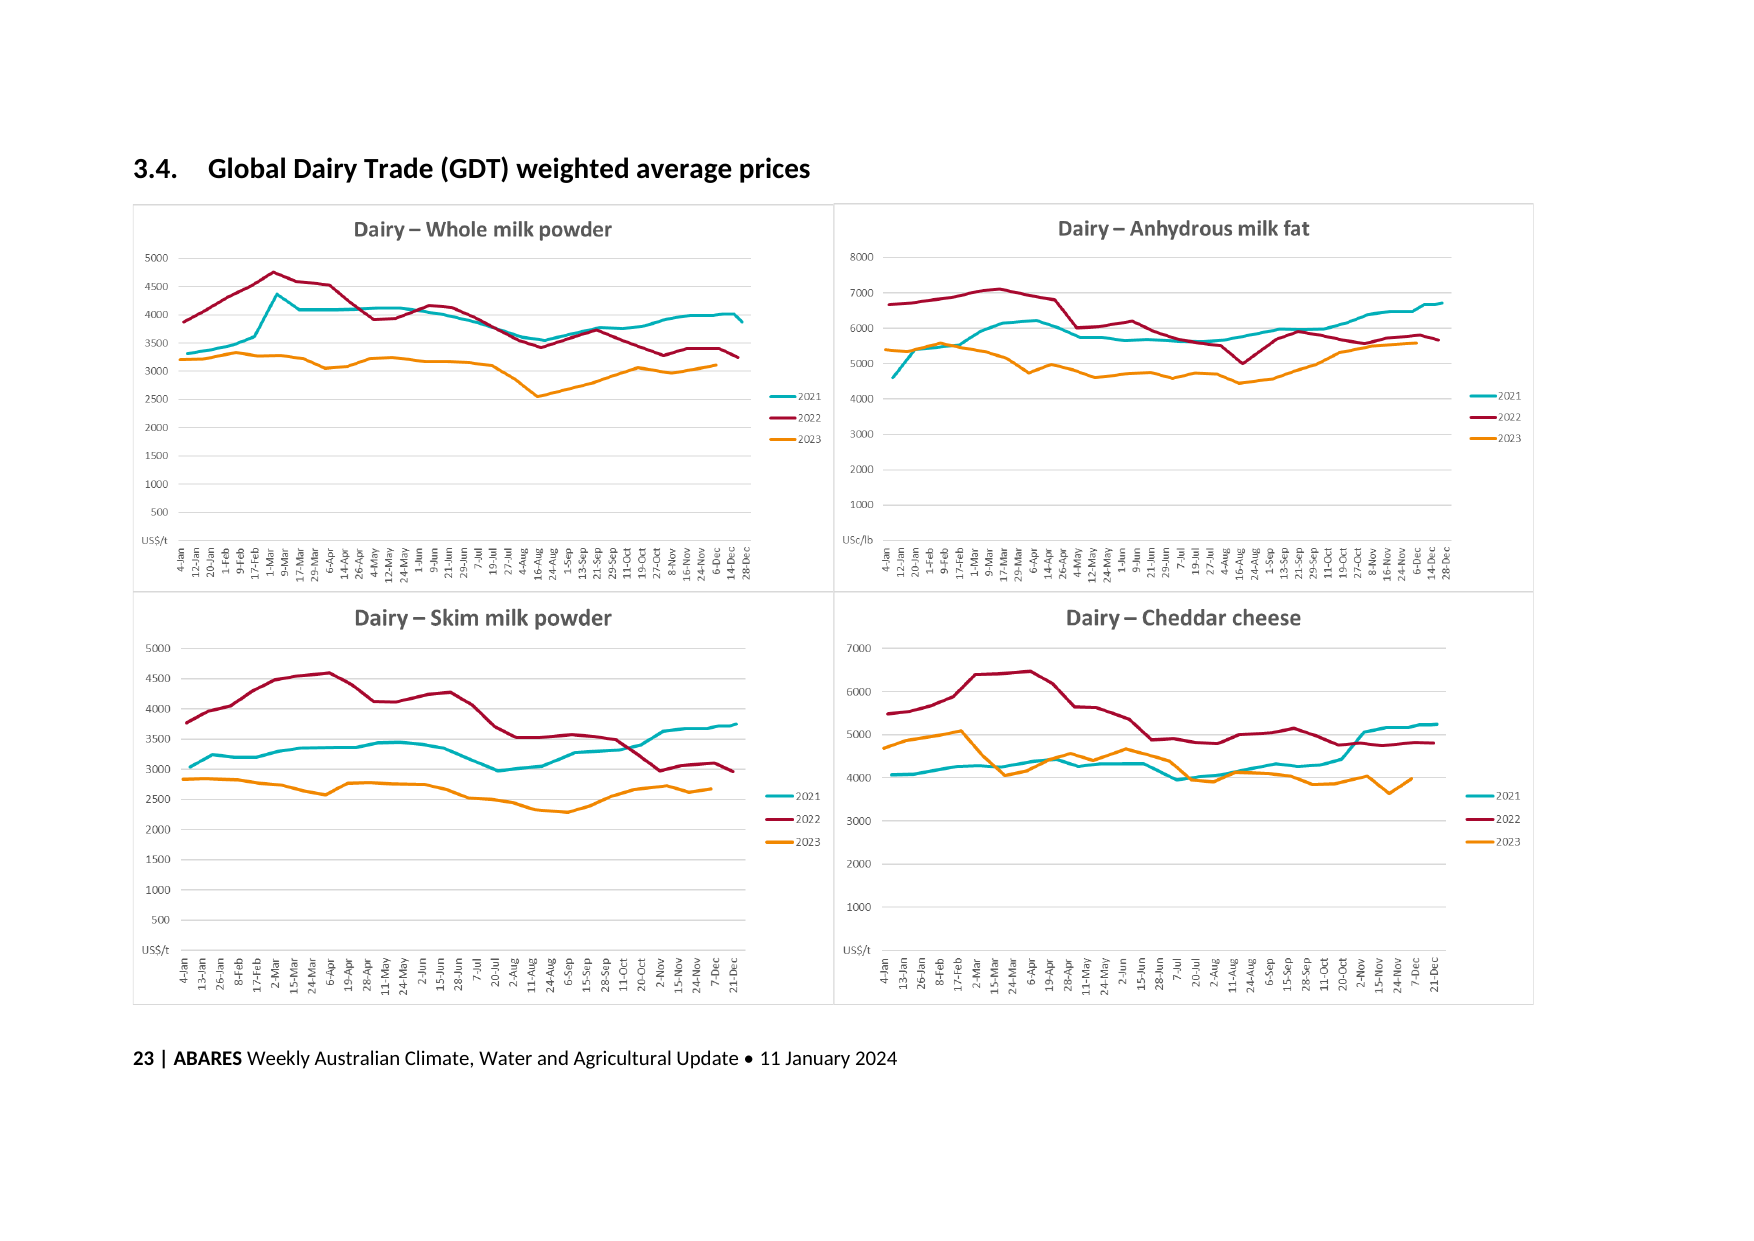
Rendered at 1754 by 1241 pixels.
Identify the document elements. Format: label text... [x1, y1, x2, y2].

subtitle Global Dairy Trade (GDT) weighted average prices [133, 150, 1621, 186]
picture [132, 203, 1534, 1005]
